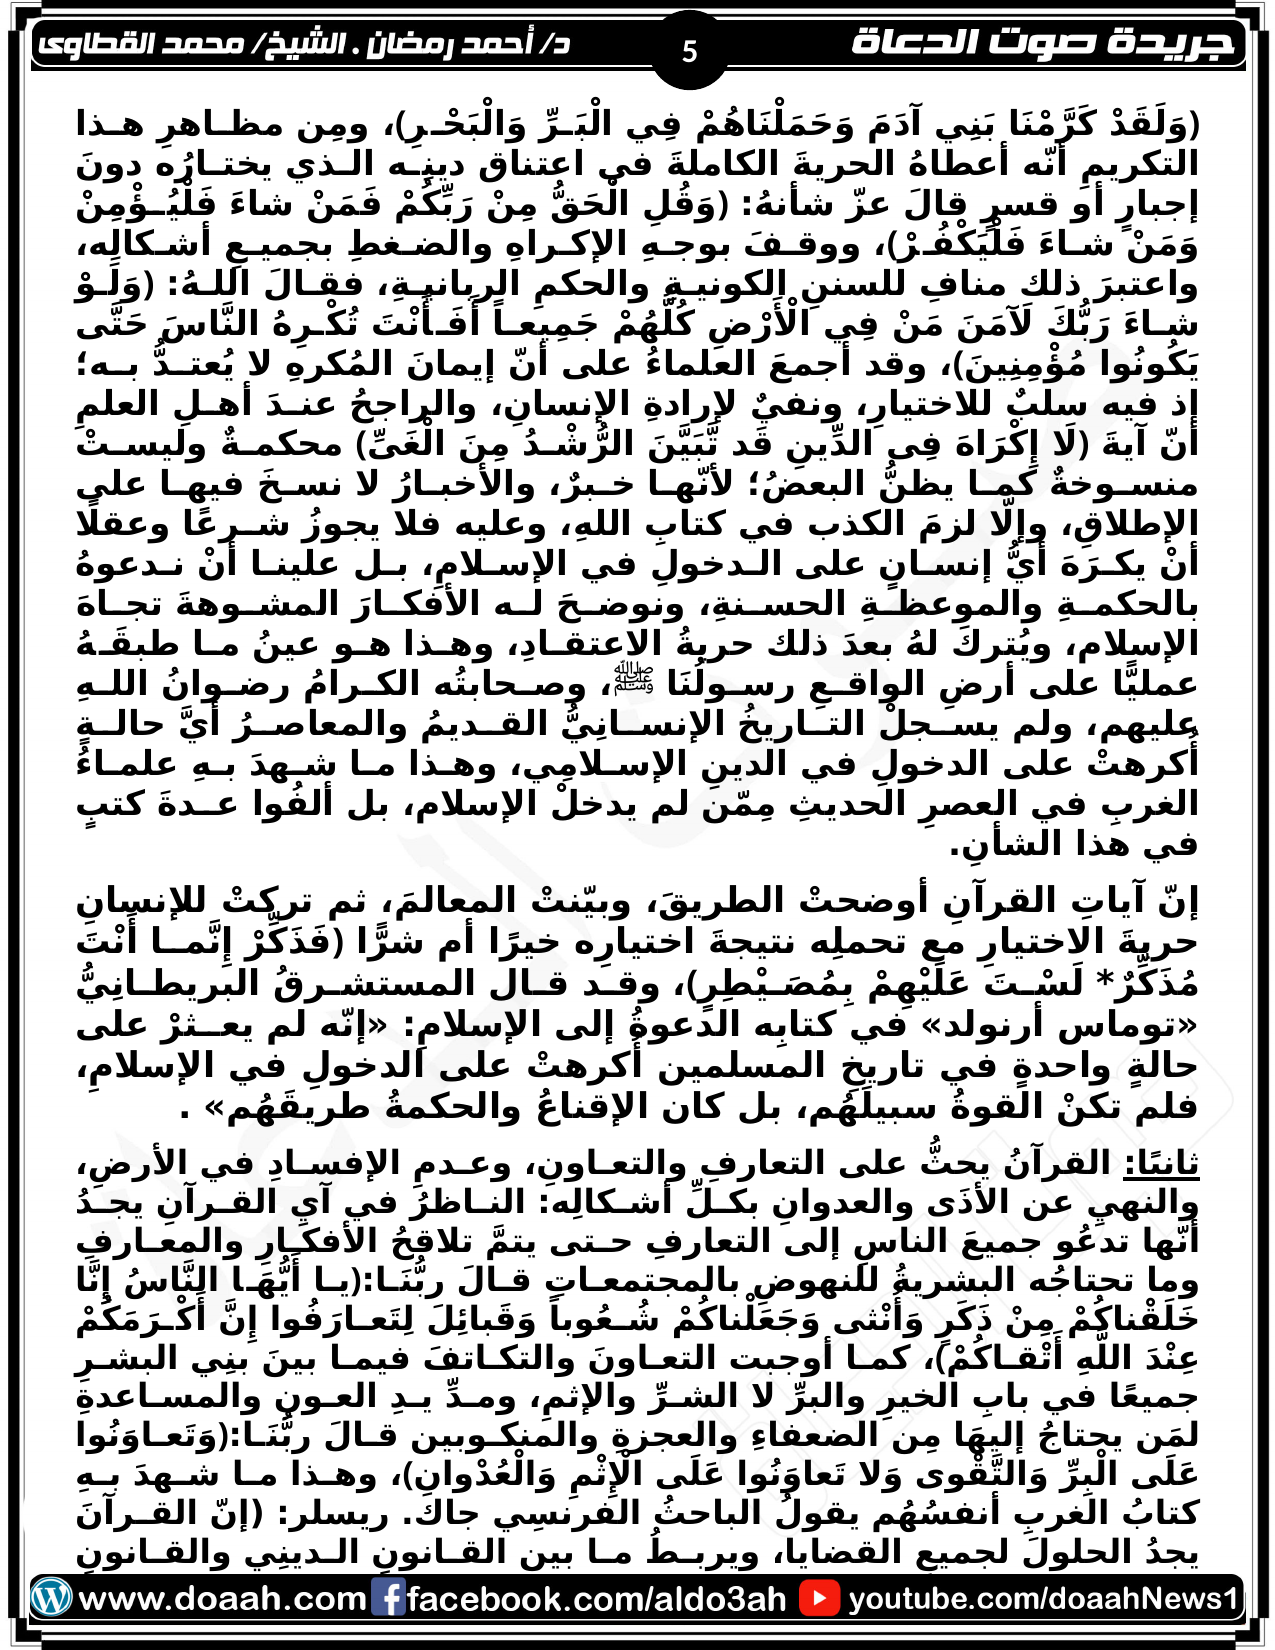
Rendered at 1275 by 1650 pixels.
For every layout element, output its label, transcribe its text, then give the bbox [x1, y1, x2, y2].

text إنّ آياتِ القرآنِ أوضحتْ الطريقَ، وبيّنتْ المعالمَ، ثم تركتْ للإنسانِ حريةَ الاختيارِ مع تحملِه نتيجةَ اختيارِه خيرًا أم شرًّا ﴿فَذَكِّرْ إِنَّما أَنْتَ مُذَكِّرٌ* لَسْتَ عَلَيْهِمْ بِمُصَيْطِرٍ﴾، وقد قال المستشرقُ البريطانِيُّ «توماس أرنولد» في كتابِه الدعوةُ إلى الإسلامِ: «إنّه لم يعثرْ على حالةٍ واحدةٍ في تاريخِ المسلمين أُكرهتْ على الدخولِ في الإسلامِ، فلم تكنْ القوةُ سبيلَهُم، بل كان الإقناعُ والحكمةُ طريقَهُم» . [75, 880, 1200, 1127]
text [75, 103, 1200, 863]
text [75, 1144, 1200, 1571]
picture [0, 0, 1275, 1650]
